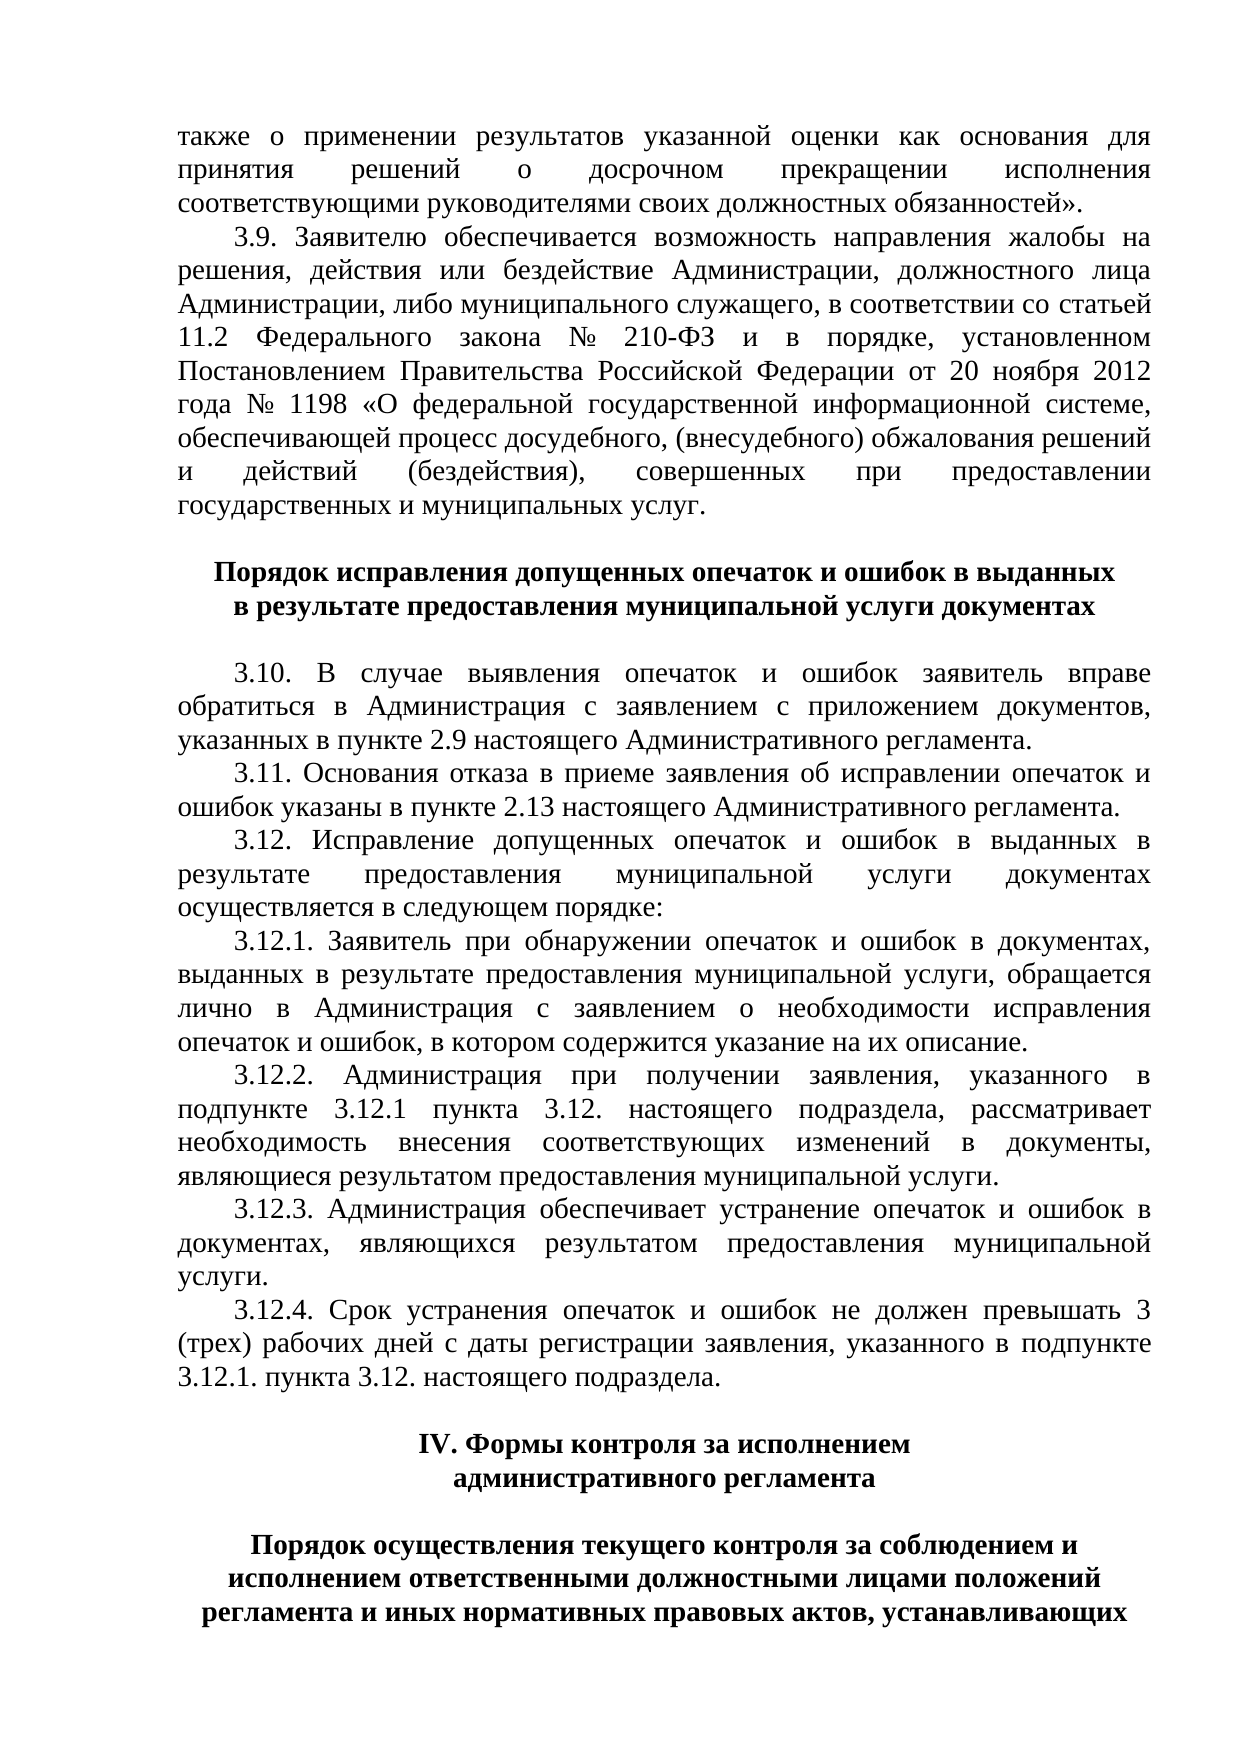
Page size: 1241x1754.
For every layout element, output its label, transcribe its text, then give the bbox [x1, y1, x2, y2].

text 3.12.3. Администрация обеспечивает устранение опечаток и ошибок в документах, являющихся результатом предоставления муниципальной услуги. [177, 1191, 1152, 1292]
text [177, 118, 1152, 219]
title административного регламента [177, 1460, 1152, 1493]
text 3.9. Заявителю обеспечивается возможность направления жалобы на решения, действия или бездействие Администрации, должностного лица Администрации, либо муниципального служащего, в соответствии со статьей 11.2 Федерального закона № 210-ФЗ и в порядке, установленном Постановлением Правительства Российской Федерации от 20 ноября 2012 года № 1198 «О федеральной государственной информационной системе, обеспечивающей процесс досудебного, (внесудебного) обжалования решений и действий (бездействия), совершенных при предоставлении государственных и муниципальных услуг. [177, 219, 1152, 521]
text 3.11. Основания отказа в приеме заявления об исправлении опечаток и ошибок указаны в пункте 2.13 настоящего Административного регламента. [177, 755, 1152, 822]
text 3.12.1. Заявитель при обнаружении опечаток и ошибок в документах, выданных в результате предоставления муниципальной услуги, обращается лично в Администрация с заявлением о необходимости исправления опечаток и ошибок, в котором содержится указание на их описание. [177, 923, 1152, 1057]
text 3.10. В случае выявления опечаток и ошибок заявитель вправе обратиться в Администрация с заявлением с приложением документов, указанных в пункте 2.9 настоящего Административного регламента. [177, 655, 1152, 755]
text 3.12.2. Администрация при получении заявления, указанного в подпункте 3.12.1 пункта 3.12. настоящего подраздела, рассматривает необходимость внесения соответствующих изменений в документы, являющиеся результатом предоставления муниципальной услуги. [177, 1057, 1152, 1191]
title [177, 1527, 1152, 1627]
text 3.12.4. Срок устранения опечаток и ошибок не должен превышать 3 (трех) рабочих дней с даты регистрации заявления, указанного в подпункте 3.12.1. пункта 3.12. настоящего подраздела. [177, 1292, 1152, 1393]
title IV. Формы контроля за исполнением [177, 1426, 1152, 1460]
title Порядок исправления допущенных опечаток и ошибок в выданных [177, 554, 1152, 588]
text 3.12. Исправление допущенных опечаток и ошибок в выданных в результате предоставления муниципальной услуги документах осуществляется в следующем порядке: [177, 822, 1152, 923]
title в результате предоставления муниципальной услуги документах [177, 588, 1152, 621]
